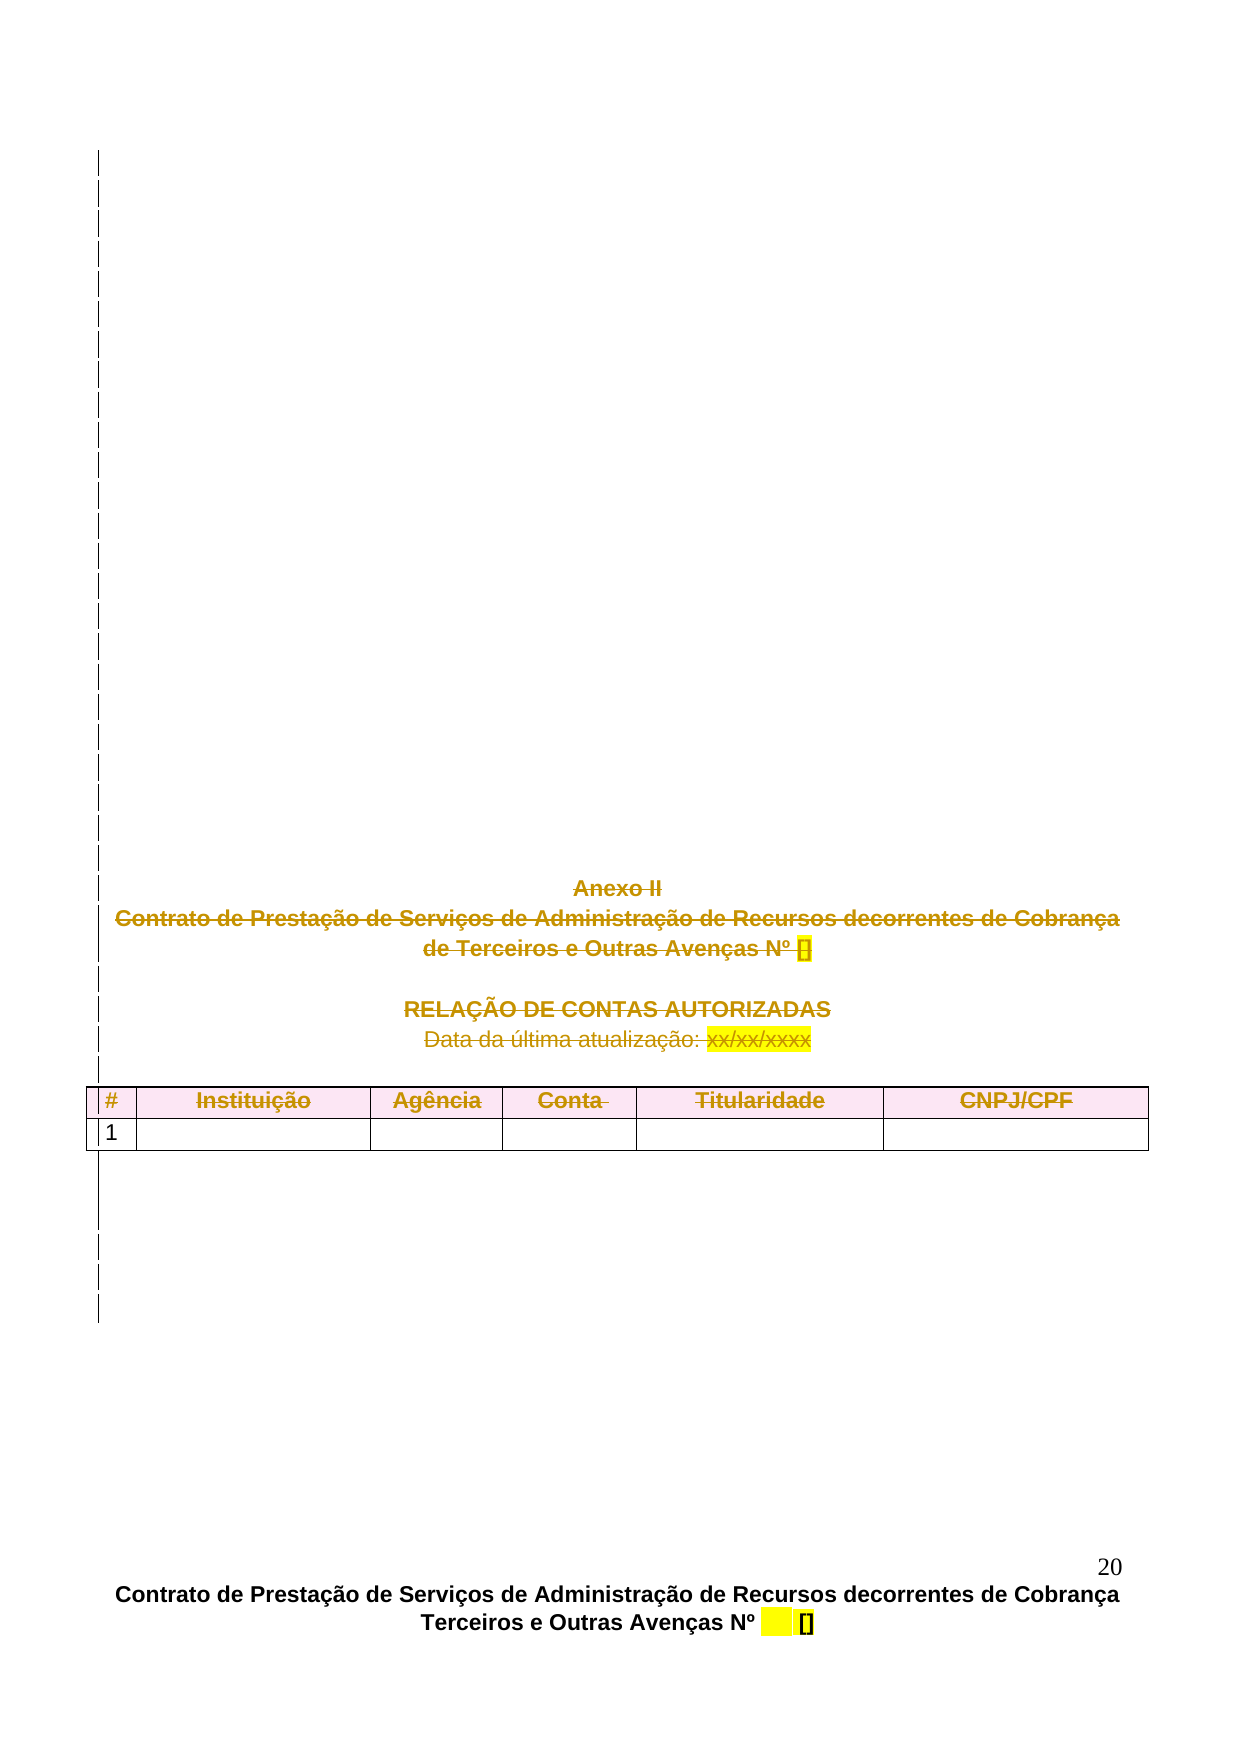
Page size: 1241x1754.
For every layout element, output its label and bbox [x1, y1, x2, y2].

table_cell [137, 1119, 370, 1150]
table_cell [503, 1119, 636, 1150]
table_cell [637, 1119, 883, 1150]
table_cell [87, 1119, 136, 1150]
table_cell [884, 1119, 1148, 1150]
table_cell [371, 1119, 502, 1150]
